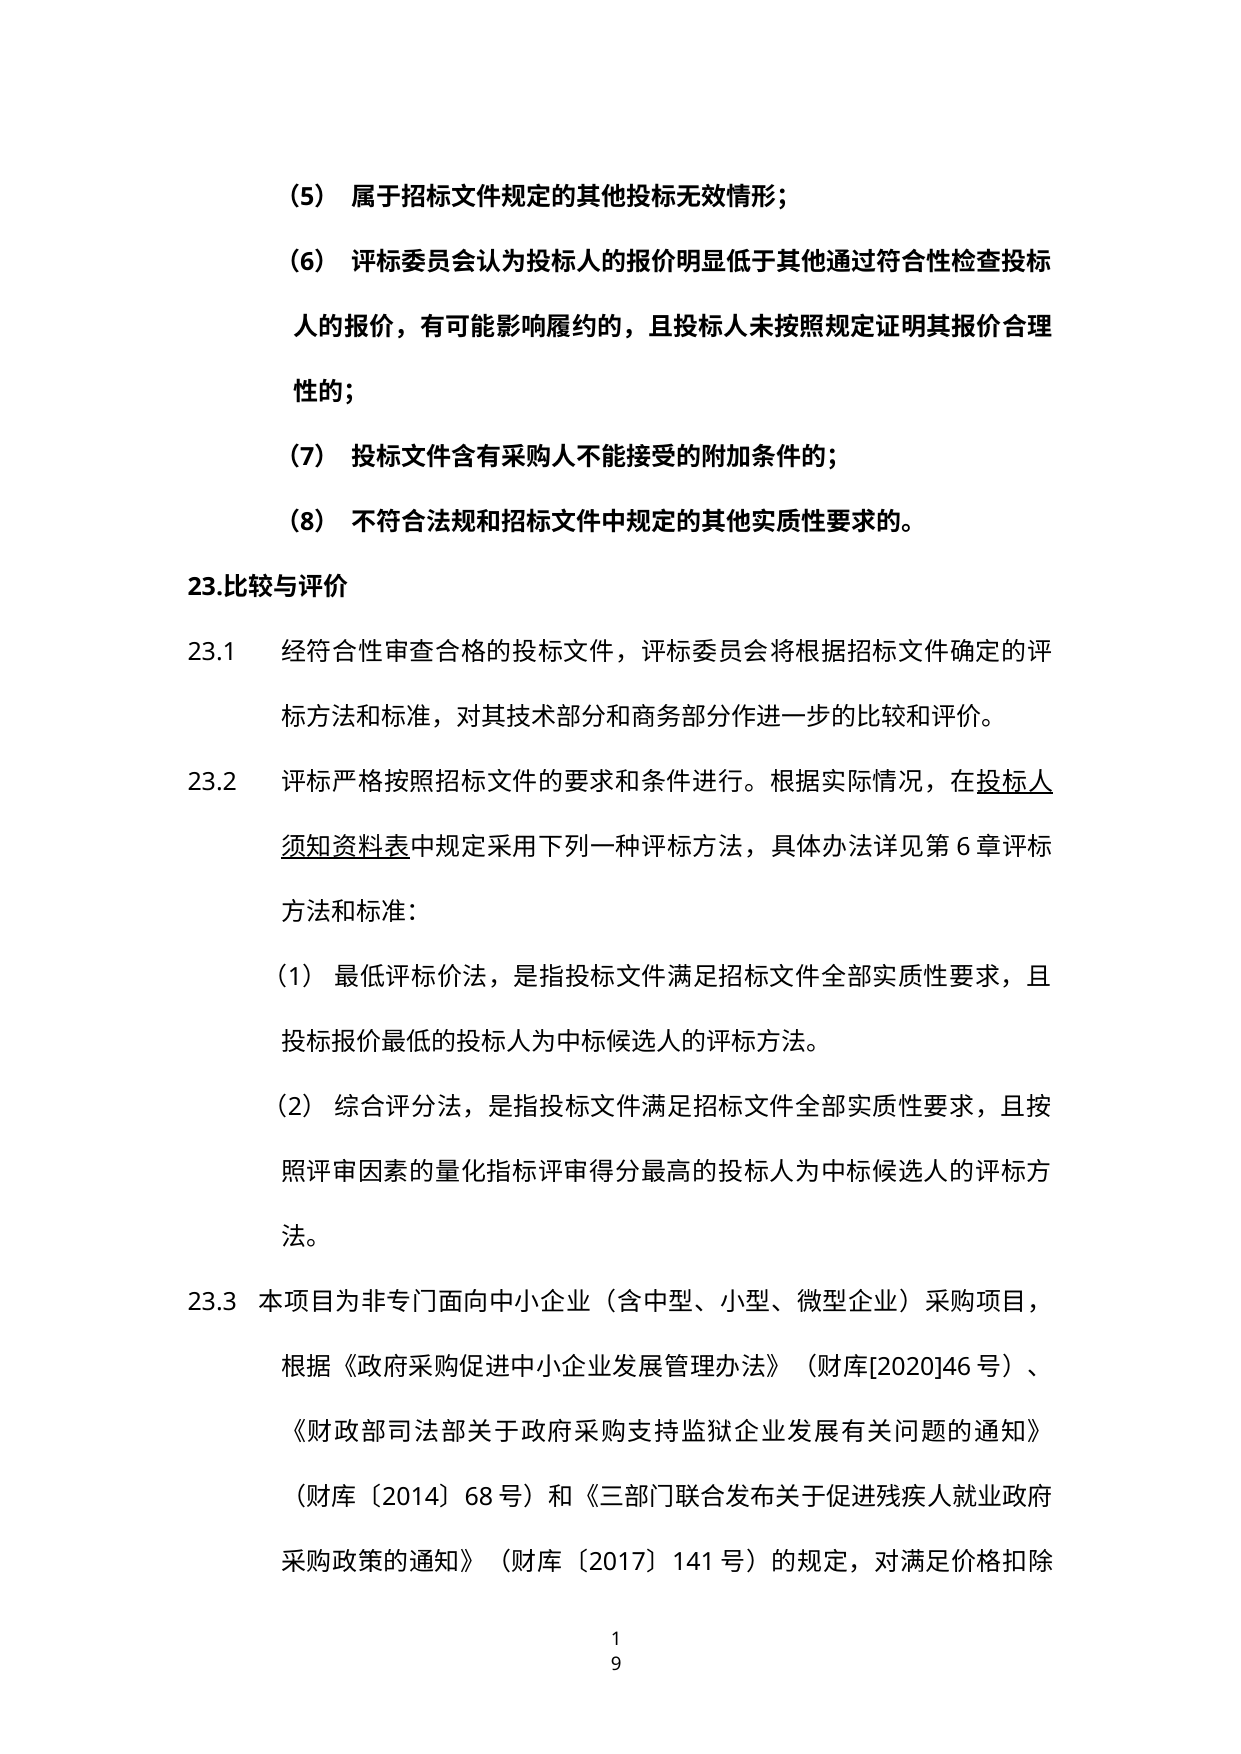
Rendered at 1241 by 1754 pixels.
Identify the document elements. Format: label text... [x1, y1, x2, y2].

text （1） 最低评标价法，是指投标文件满足招标文件全部实质性要求，且投标报价最低的投标人为中标候选人的评标方法。 [262, 942, 1053, 1072]
list 不符合法规和招标文件中规定的其他实质性要求的。 [275, 487, 1053, 552]
list 属于招标文件规定的其他投标无效情形； [275, 162, 1053, 227]
list 评标委员会认为投标人的报价明显低于其他通过符合性检查投标人的报价，有可能影响履约的，且投标人未按照规定证明其报价合理性的； [275, 227, 1053, 422]
list 投标文件含有采购人不能接受的附加条件的； [275, 422, 1053, 487]
subtitle 23.比较与评价 [187, 552, 1053, 617]
text 23.1 经符合性审查合格的投标文件，评标委员会将根据招标文件确定的评标方法和标准，对其技术部分和商务部分作进一步的比较和评价。 [187, 617, 1053, 747]
text 23.2 评标严格按照招标文件的要求和条件进行。根据实际情况，在投标人须知资料表中规定采用下列一种评标方法，具体办法详见第6章评标方法和标准： [187, 747, 1053, 942]
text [187, 1267, 1053, 1592]
text （2） 综合评分法，是指投标文件满足招标文件全部实质性要求，且按照评审因素的量化指标评审得分最高的投标人为中标候选人的评标方法。 [262, 1072, 1053, 1267]
